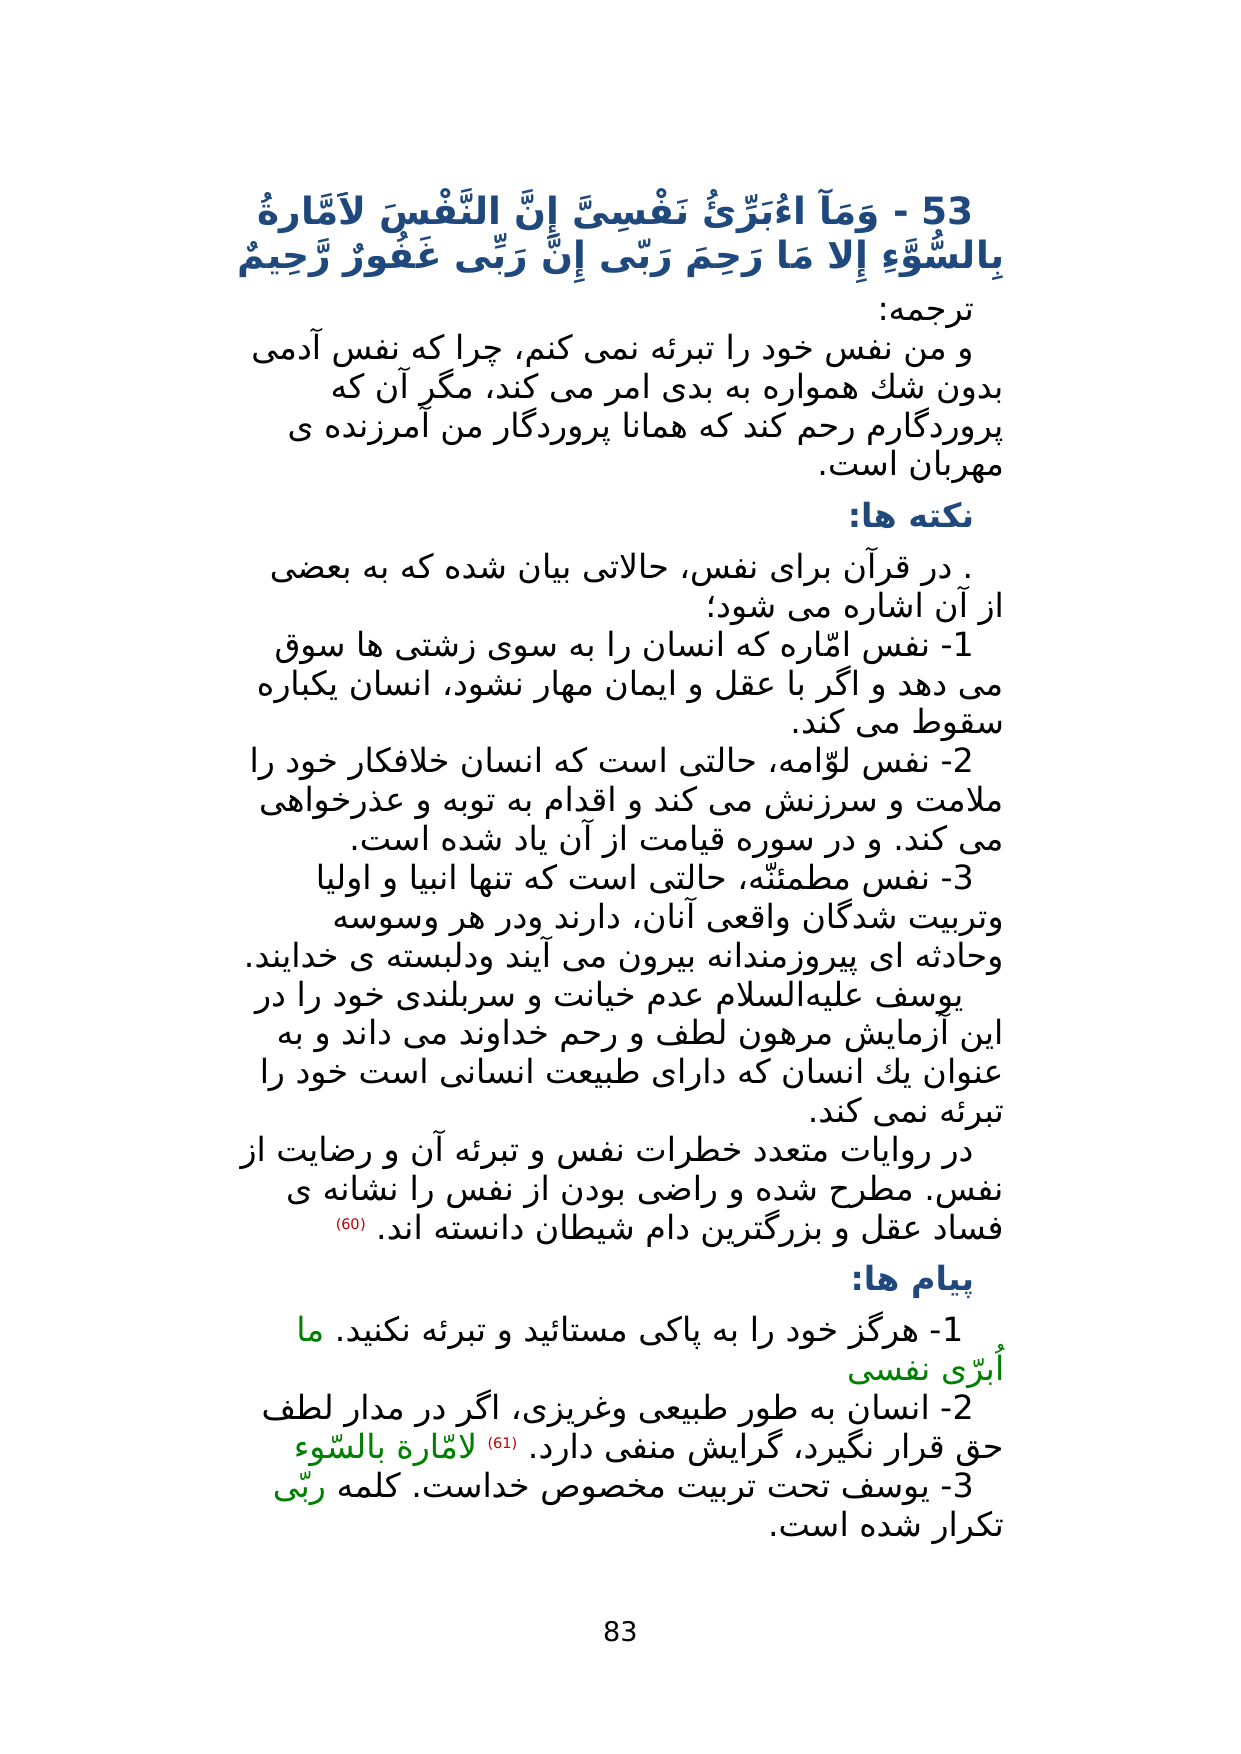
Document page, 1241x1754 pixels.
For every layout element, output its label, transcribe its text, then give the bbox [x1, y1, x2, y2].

text 2- نفس لوّامه، حالتى است كه انسان خلافكار خود را ملامت و سرزنش مى كند و اقدام به توبه و عذرخواهى مى كند. و در سوره قيامت از آن ياد شده است. [236, 742, 1004, 858]
text . در قرآن براى نفس، حالاتى بيان شده كه به بعضى از آن اشاره مى شود؛ [236, 548, 1004, 625]
subtitle پيام ها: [236, 1259, 1004, 1298]
text 2- انسان به طور طبيعى وغريزى، اگر در مدار لطف حق قرار نگيرد، گرايش منفى دارد. (61) لامّارة بالسّوء [236, 1388, 1004, 1466]
subtitle نكته ها: [236, 496, 1004, 535]
text 3- يوسف تحت تربيت مخصوص خداست. كلمه ربّى تكرار شده است. [236, 1466, 1004, 1544]
text در روايات متعدد خطرات نفس و تبرئه آن و رضايت از نفس. مطرح شده و راضى بودن از نفس را نشانه ى فساد عقل و بزرگترين دام شيطان دانسته اند. (60) [236, 1130, 1004, 1247]
subtitle 53 - وَمَآ اءُبَرِّئُ نَفْسِىَّ إِنَّ النَّفْسَ لاََمَّارةُ بِالسُّوَّءِ إِلا مَا رَحِمَ رَبّى إِنَّ رَبِّى غَفُورٌ رَّحِيمٌ [236, 190, 1004, 277]
text 3- نفس مطمئنّه، حالتى است كه تنها انبيا و اوليا وتربيت شدگان واقعى آنان، دارند ودر هر وسوسه وحادثه اى پيروزمندانه بيرون مى آيند ودلبسته ى خدايند. [236, 858, 1004, 975]
text و من نفس خود را تبرئه نمى كنم، چرا كه نفس آدمى بدون شك همواره به بدى امر مى كند، مگر آن كه پروردگارم رحم كند كه همانا پروردگار من آمرزنده ى مهربان است. [236, 328, 1004, 484]
text ترجمه: [236, 289, 1004, 328]
text 1- نفس امّاره كه انسان را به سوى زشتى ها سوق مى دهد و اگر با عقل و ايمان مهار نشود، انسان يكباره سقوط مى كند. [236, 625, 1004, 742]
text يوسف عليه‌السلام عدم خيانت و سربلندى خود را در اين آزمايش مرهون لطف و رحم خداوند مى داند و به عنوان يك انسان كه داراى طبيعت انسانى است خود را تبرئه نمى كند. [236, 975, 1004, 1130]
text 1- هرگز خود را به پاكى مستائيد و تبرئه نكنيد. ما اُبرّى نفسى [236, 1311, 1004, 1388]
